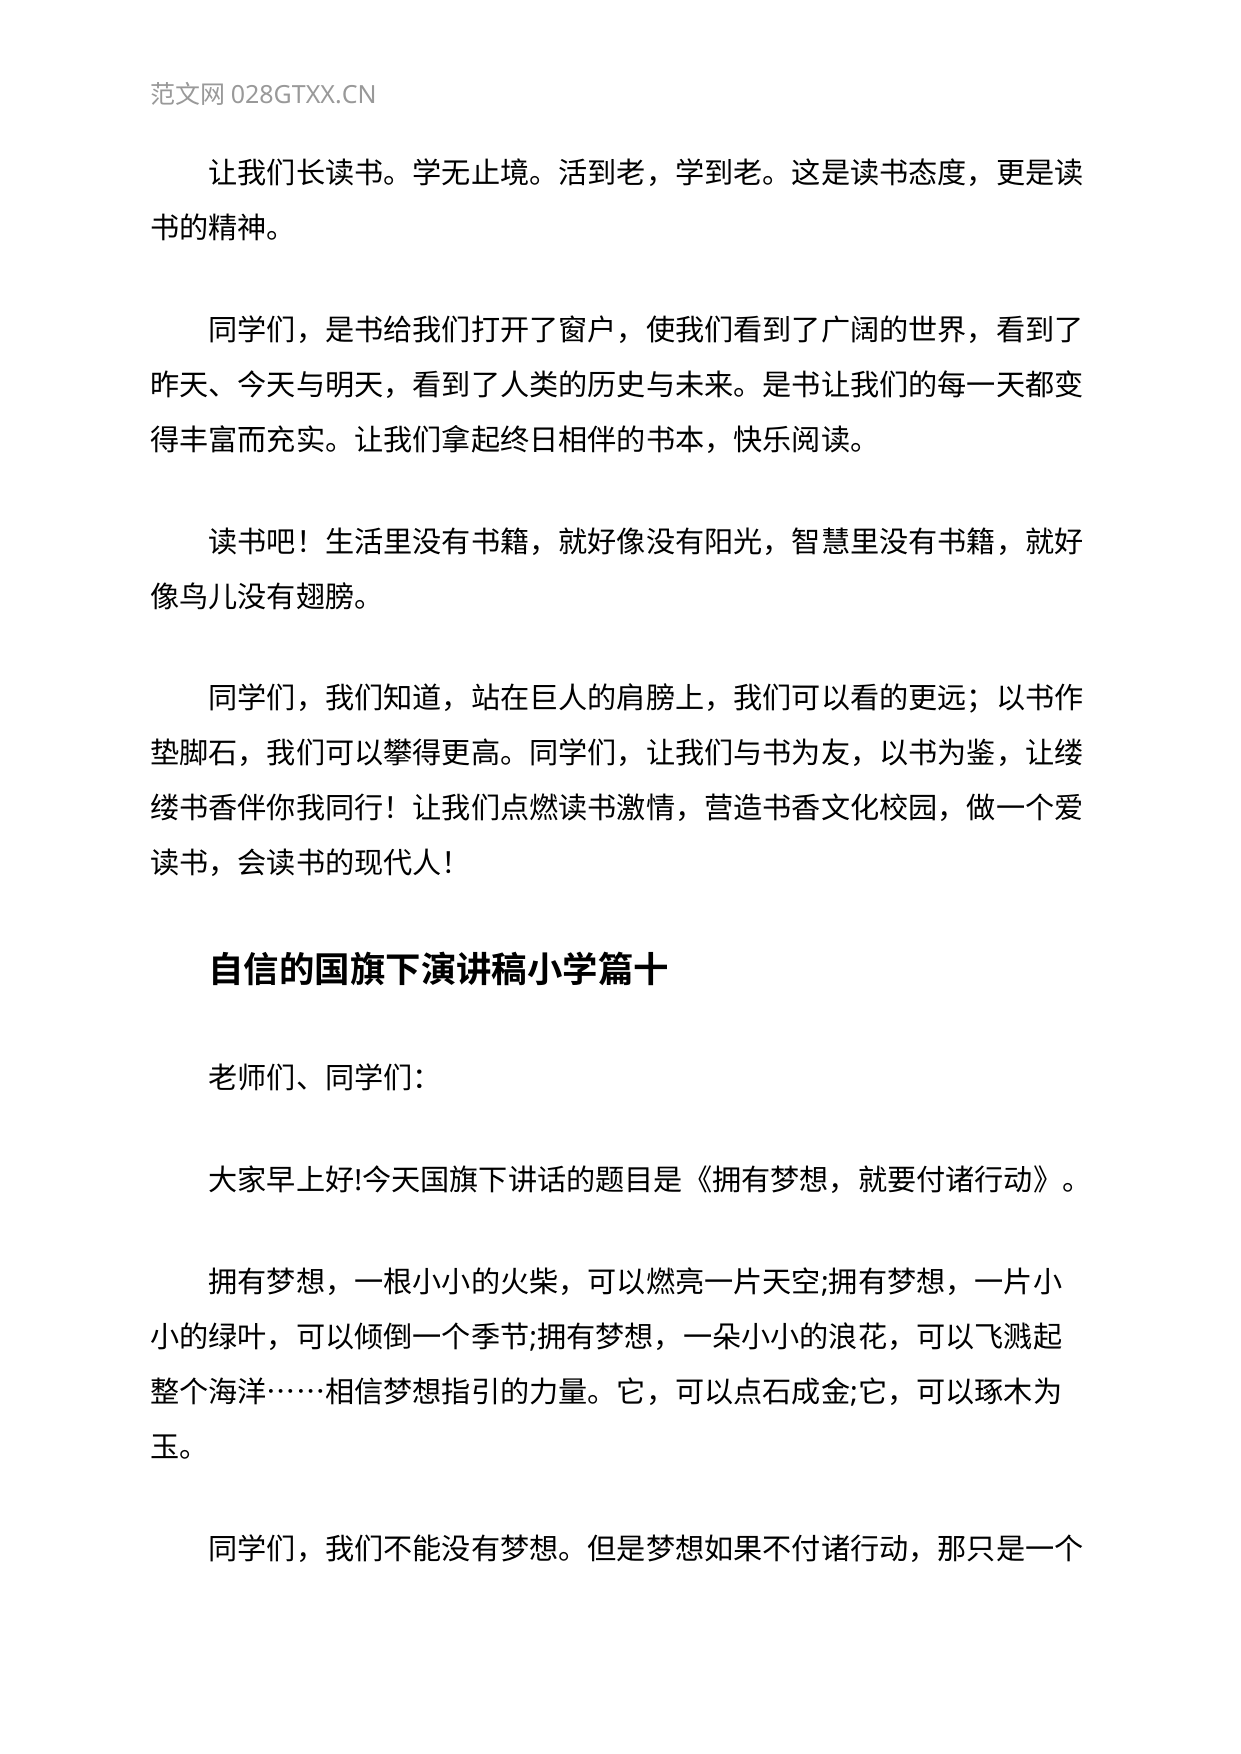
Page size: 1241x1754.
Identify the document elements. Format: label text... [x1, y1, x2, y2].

text 自信的国旗下演讲稿小学篇十 [150, 941, 1090, 993]
text 同学们，我们知道，站在巨人的肩膀上，我们可以看的更远；以书作垫脚石，我们可以攀得更高。同学们，让我们与书为友，以书为鉴，让缕缕书香伴你我同行！让我们点燃读书激情，营造书香文化校园，做一个爱读书，会读书的现代人！ [150, 675, 1090, 882]
text 让我们长读书。学无止境。活到老，学到老。这是读书态度，更是读书的精神。 [150, 150, 1090, 247]
text 读书吧！生活里没有书籍，就好像没有阳光，智慧里没有书籍，就好像鸟儿没有翅膀。 [150, 518, 1090, 615]
text 拥有梦想，一根小小的火柴，可以燃亮一片天空;拥有梦想，一片小小的绿叶，可以倾倒一个季节;拥有梦想，一朵小小的浪花，可以飞溅起整个海洋……相信梦想指引的力量。它，可以点石成金;它，可以琢木为玉。 [150, 1258, 1090, 1466]
text 同学们，是书给我们打开了窗户，使我们看到了广阔的世界，看到了昨天、今天与明天，看到了人类的历史与未来。是书让我们的每一天都变得丰富而充实。让我们拿起终日相伴的书本，快乐阅读。 [150, 307, 1090, 459]
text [150, 1525, 1090, 1568]
text 老师们、同学们： [150, 1055, 1090, 1097]
text 大家早上好!今天国旗下讲话的题目是《拥有梦想，就要付诸行动》。 [150, 1157, 1090, 1199]
